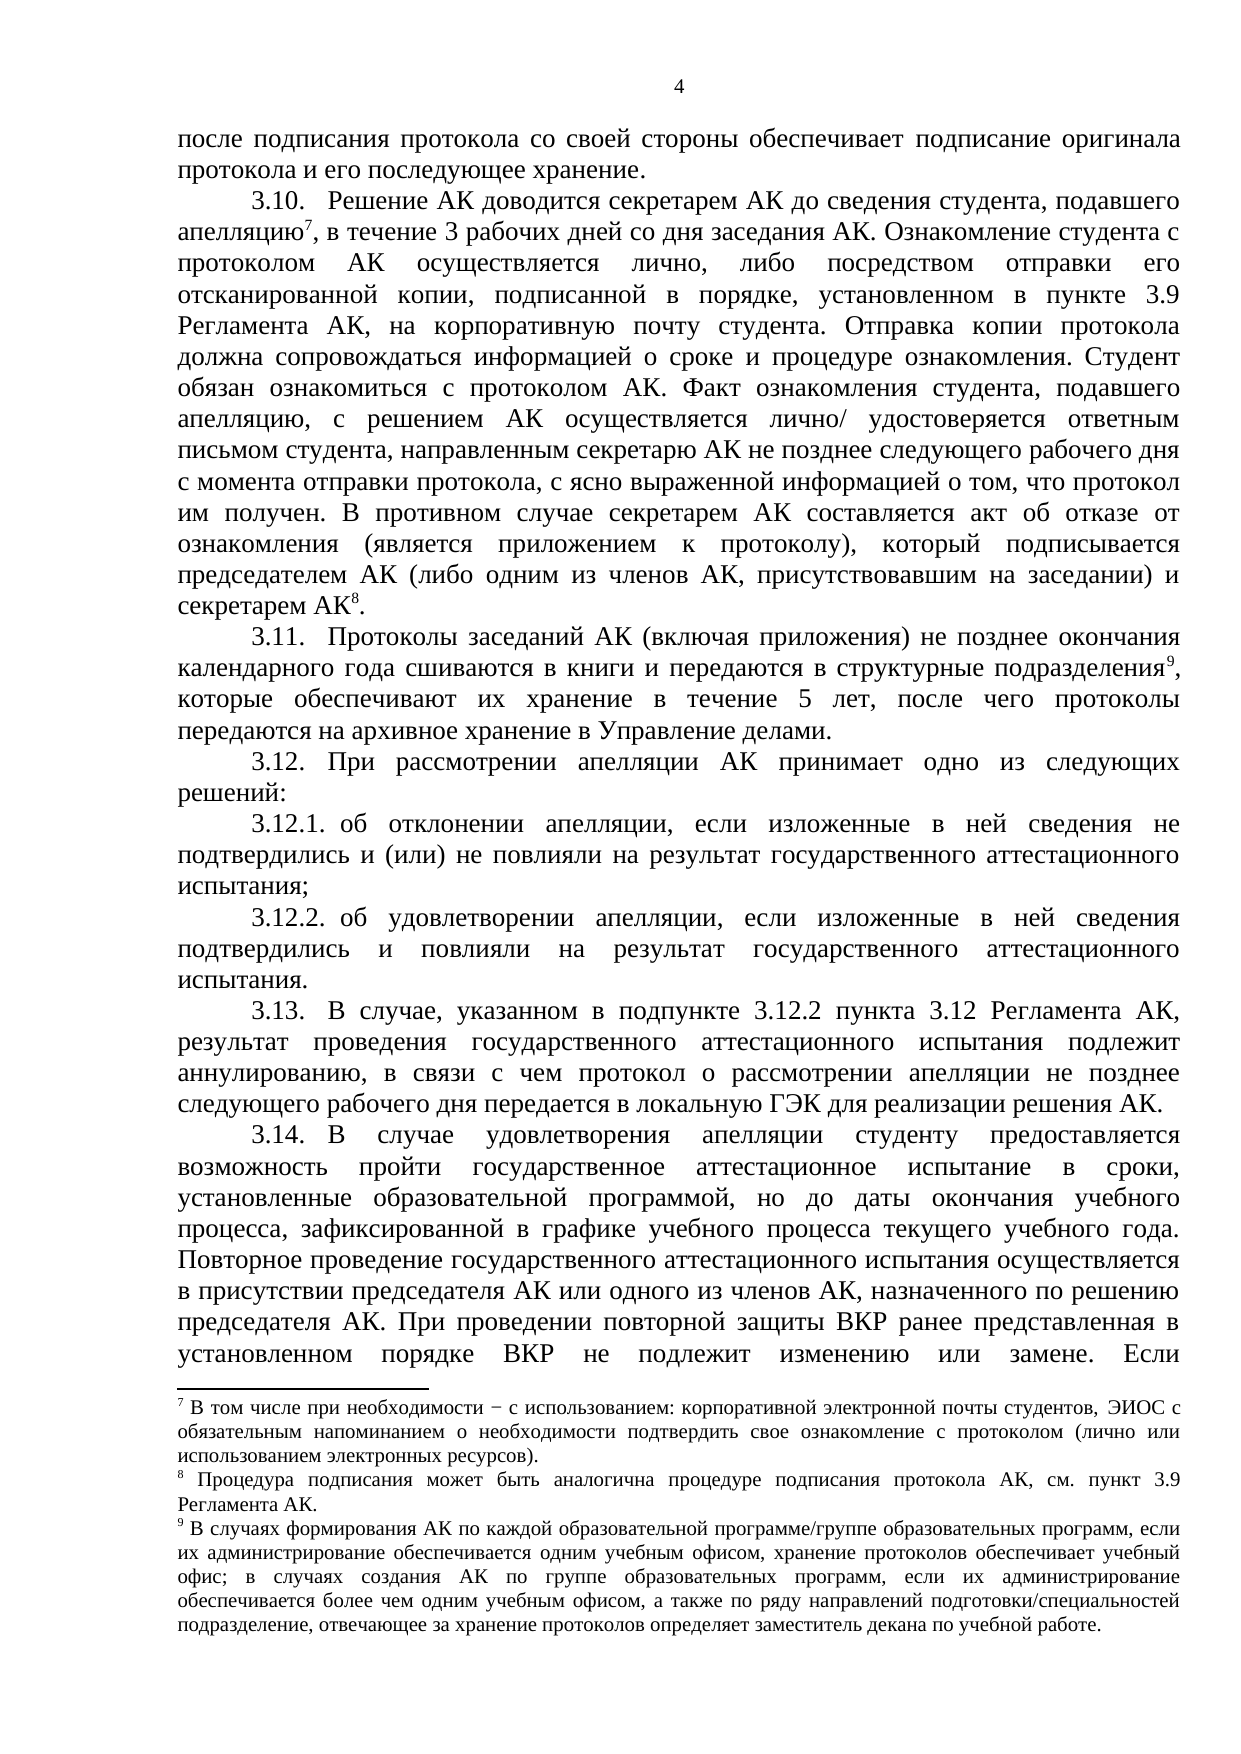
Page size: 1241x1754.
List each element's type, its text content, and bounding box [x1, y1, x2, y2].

list В случае, указанном в подпункте 3.12.2 пункта 3.12 Регламента АК, результат проведения государственного аттестационного испытания подлежит аннулированию, в связи с чем протокол о рассмотрении апелляции не позднее следующего рабочего дня передается в локальную ГЭК для реализации решения АК. [177, 994, 1181, 1119]
list При рассмотрении апелляции АК принимает одно из следующих решений: [177, 745, 1181, 807]
list Решение АК доводится секретарем АК до сведения студента, подавшего апелляцию, в течение 3 рабочих дней со дня заседания АК. Ознакомление студента с протоколом АК осуществляется лично, либо посредством отправки его отсканированной копии, подписанной в порядке, установленном в пункте 3.9 Регламента АК, на корпоративную почту студента. Отправка копии протокола должна сопровождаться информацией о сроке и процедуре ознакомления. Студент обязан ознакомиться с протоколом АК. Факт ознакомления студента, подавшего апелляцию, с решением АК осуществляется лично/ удостоверяется ответным письмом студента, направленным секретарю АК не позднее следующего рабочего дня с момента отправки протокола, с ясно выраженной информацией о том, что протокол им получен. В противном случае секретарем АК составляется акт об отказе от ознакомления (является приложением к протоколу), который подписывается председателем АК (либо одним из членов АК, присутствовавшим на заседании) и секретарем АК. [177, 184, 1181, 620]
list об отклонении апелляции, если изложенные в ней сведения не подтвердились и (или) не повлияли на результат государственного аттестационного испытания; [177, 807, 1181, 901]
list Протоколы заседаний АК (включая приложения) не позднее окончания календарного года сшиваются в книги и передаются в структурные подразделения, которые обеспечивают их хранение в течение 5 лет, после чего протоколы передаются на архивное хранение в Управление делами. [177, 620, 1181, 745]
list об удовлетворении апелляции, если изложенные в ней сведения подтвердились и повлияли на результат государственного аттестационного испытания. [177, 901, 1181, 994]
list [177, 122, 1181, 184]
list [177, 1119, 1181, 1368]
